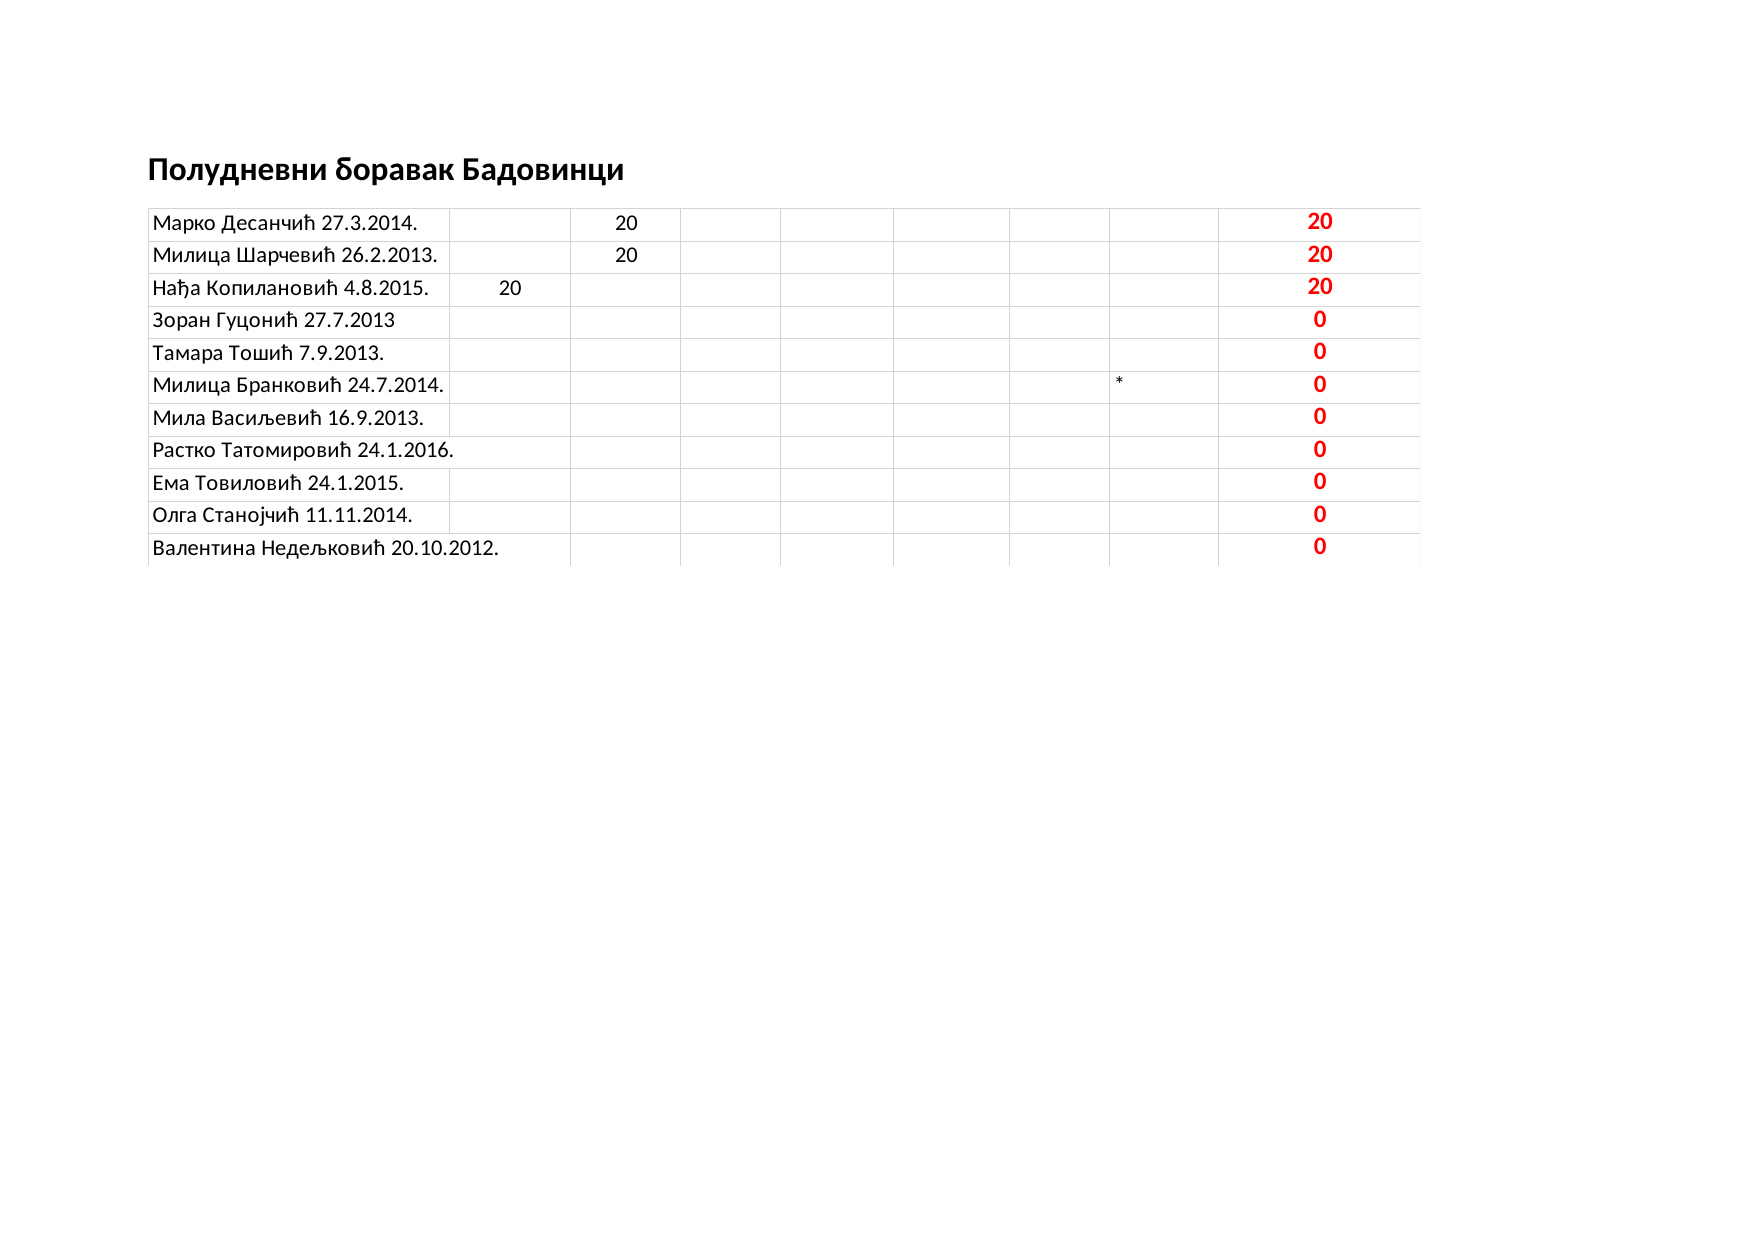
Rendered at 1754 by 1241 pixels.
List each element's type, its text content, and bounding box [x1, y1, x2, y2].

text Полудневни боравак Бадовинци [148, 148, 1606, 188]
